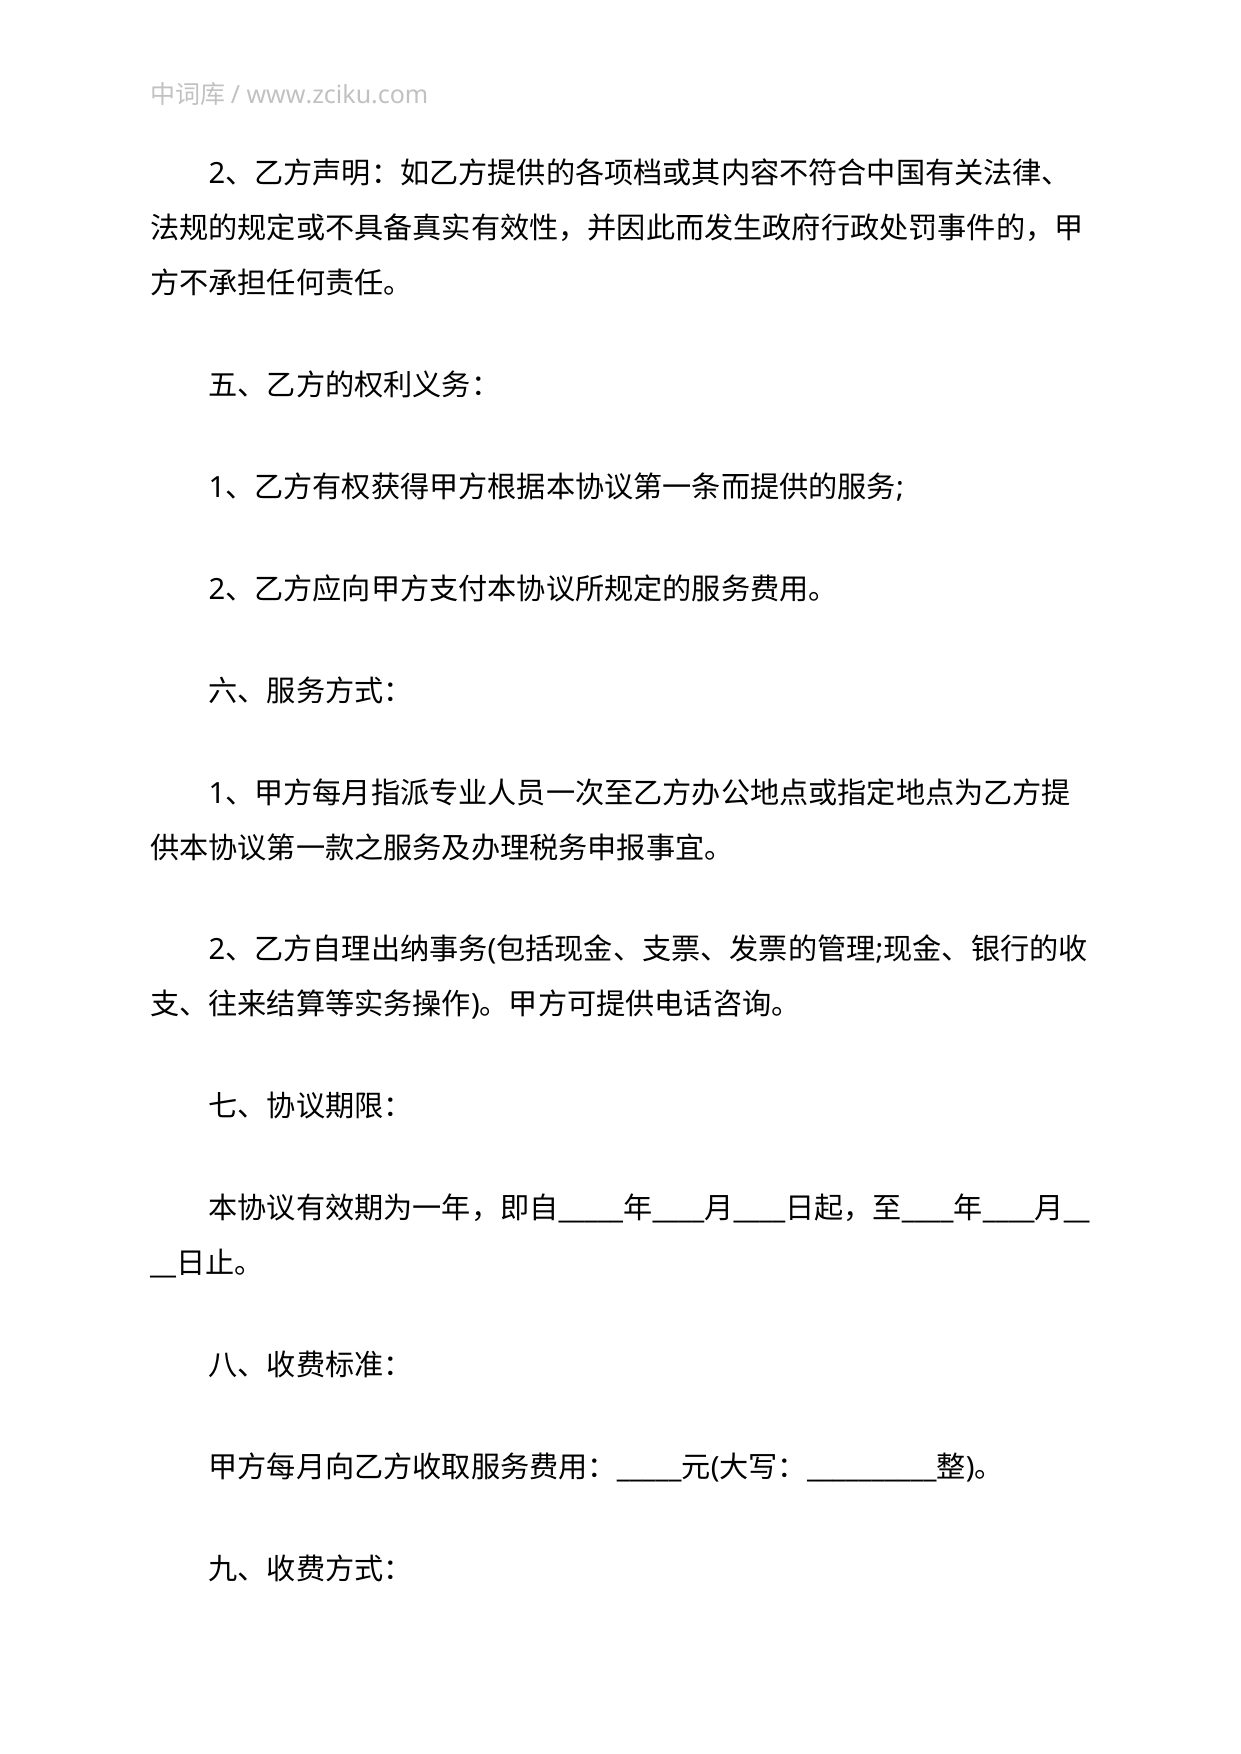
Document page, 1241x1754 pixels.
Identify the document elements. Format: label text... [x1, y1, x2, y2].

text 七、协议期限： [150, 1083, 1090, 1125]
text 1、甲方每月指派专业人员一次至乙方办公地点或指定地点为乙方提供本协议第一款之服务及办理税务申报事宜。 [150, 769, 1090, 866]
text 本协议有效期为一年，即自_____年____月____日起，至____年____月____日止。 [150, 1185, 1090, 1282]
text 2、乙方声明：如乙方提供的各项档或其内容不符合中国有关法律、法规的规定或不具备真实有效性，并因此而发生政府行政处罚事件的，甲方不承担任何责任。 [150, 150, 1090, 302]
text 1、乙方有权获得甲方根据本协议第一条而提供的服务; [150, 463, 1090, 506]
text 2、乙方自理出纳事务(包括现金、支票、发票的管理;现金、银行的收支、往来结算等实务操作)。甲方可提供电话咨询。 [150, 926, 1090, 1023]
text 2、乙方应向甲方支付本协议所规定的服务费用。 [150, 565, 1090, 608]
text 八、收费标准： [150, 1342, 1090, 1384]
text 五、乙方的权利义务： [150, 362, 1090, 404]
text 甲方每月向乙方收取服务费用：_____元(大写：__________整)。 [150, 1443, 1090, 1486]
text 九、收费方式： [150, 1545, 1090, 1588]
text 六、服务方式： [150, 667, 1090, 710]
